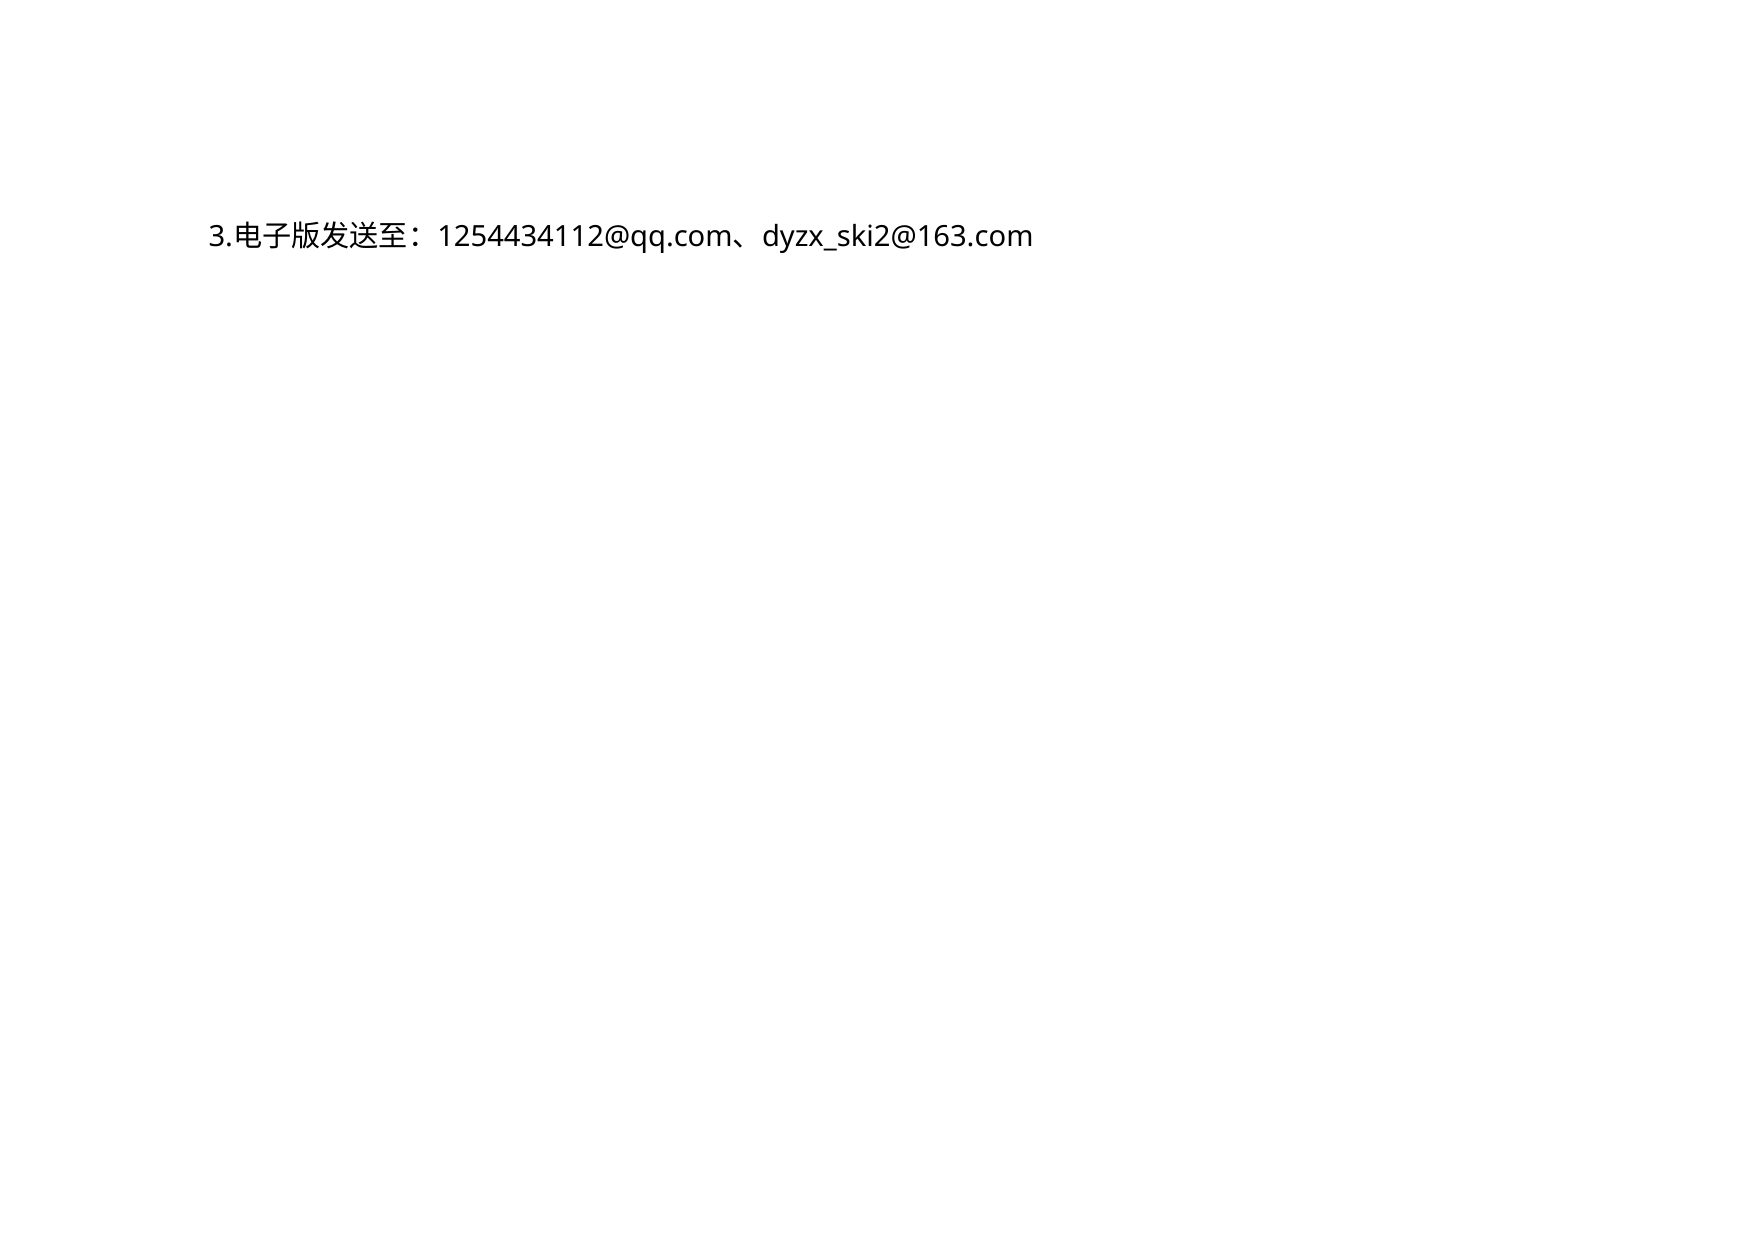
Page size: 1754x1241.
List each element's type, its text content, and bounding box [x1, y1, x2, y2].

text 3.电子版发送至：1254434112@qq.com、dyzx_ski2@163.com [150, 201, 1604, 266]
